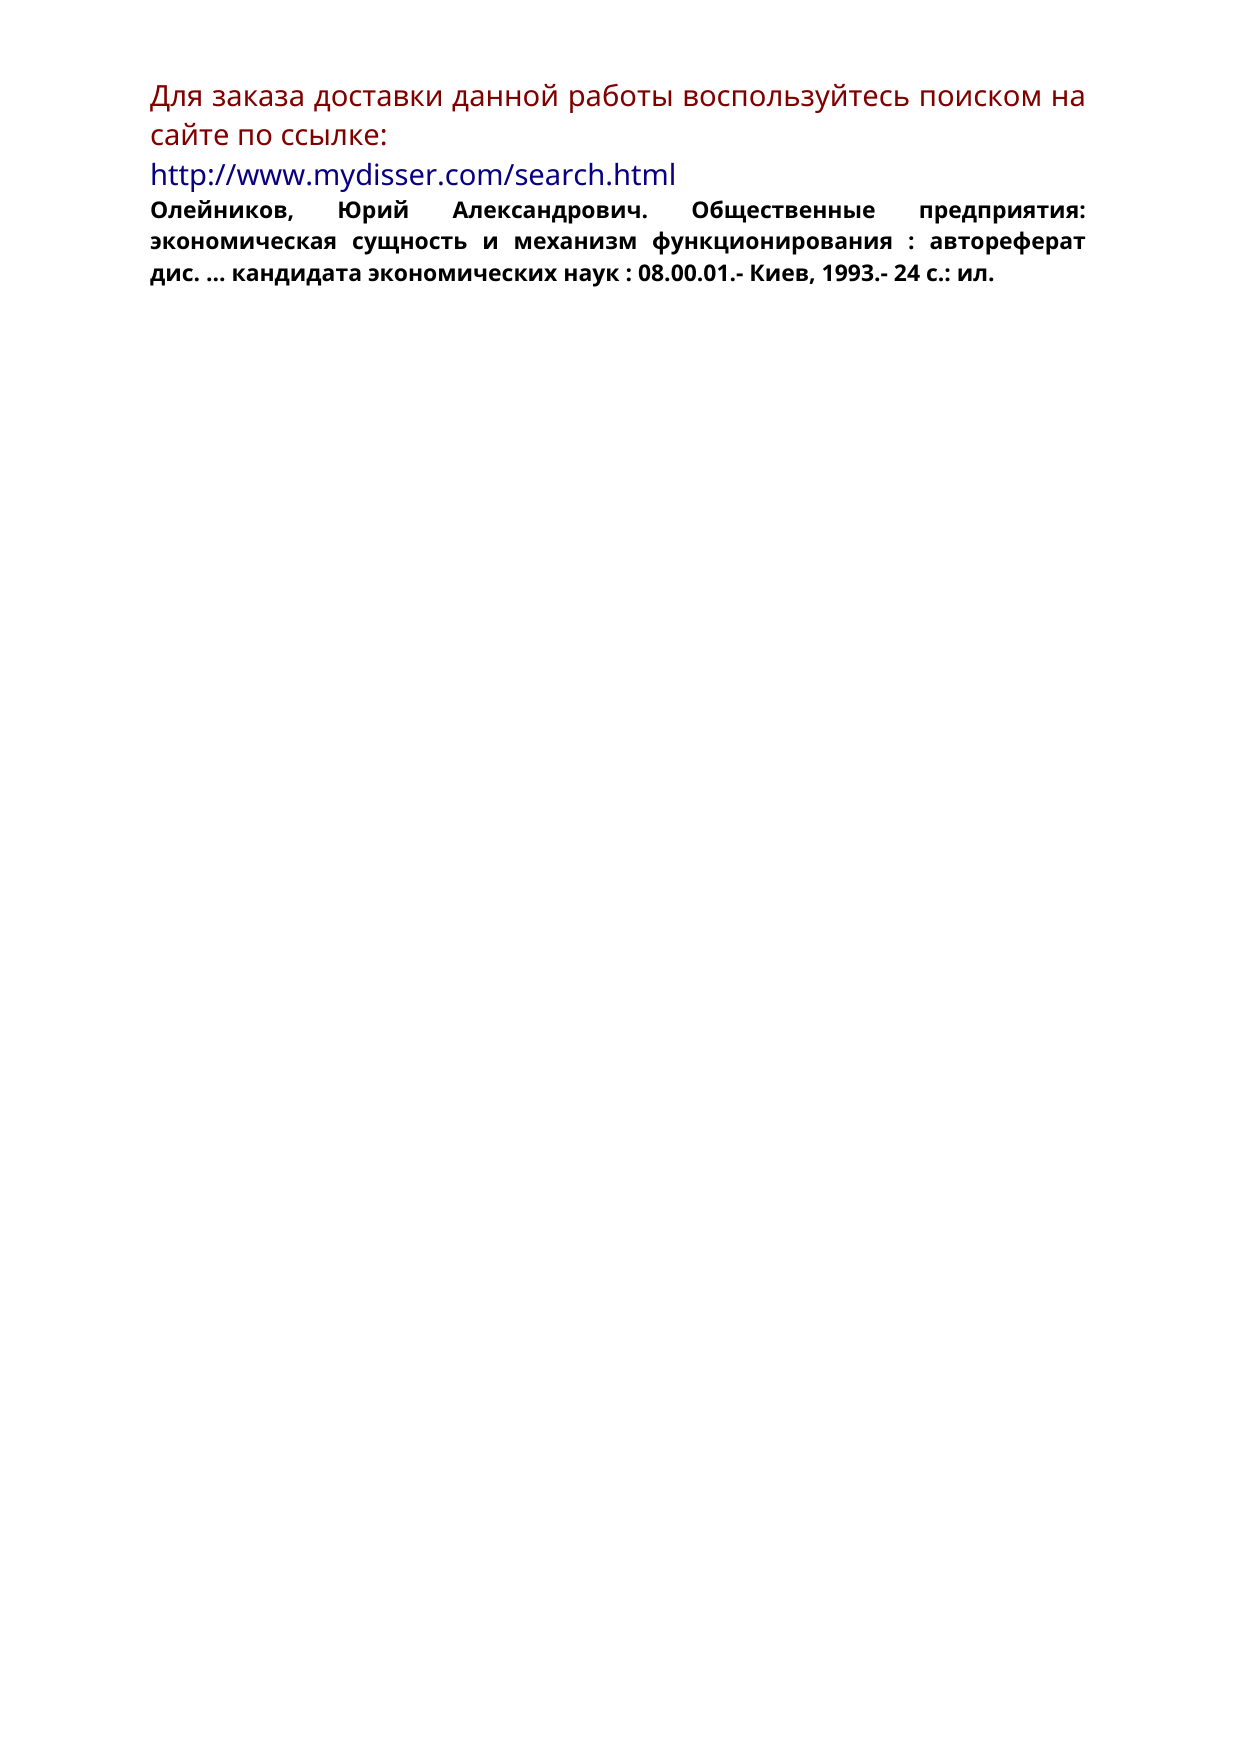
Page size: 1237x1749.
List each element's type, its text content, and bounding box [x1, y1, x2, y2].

text Олейников, Юрий Александрович. Общественные предприятия: экономическая сущность и механизм функционирования : автореферат дис. ... кандидата экономических наук : 08.00.01.- Киев, 1993.- 24 с.: ил. [150, 194, 1086, 288]
